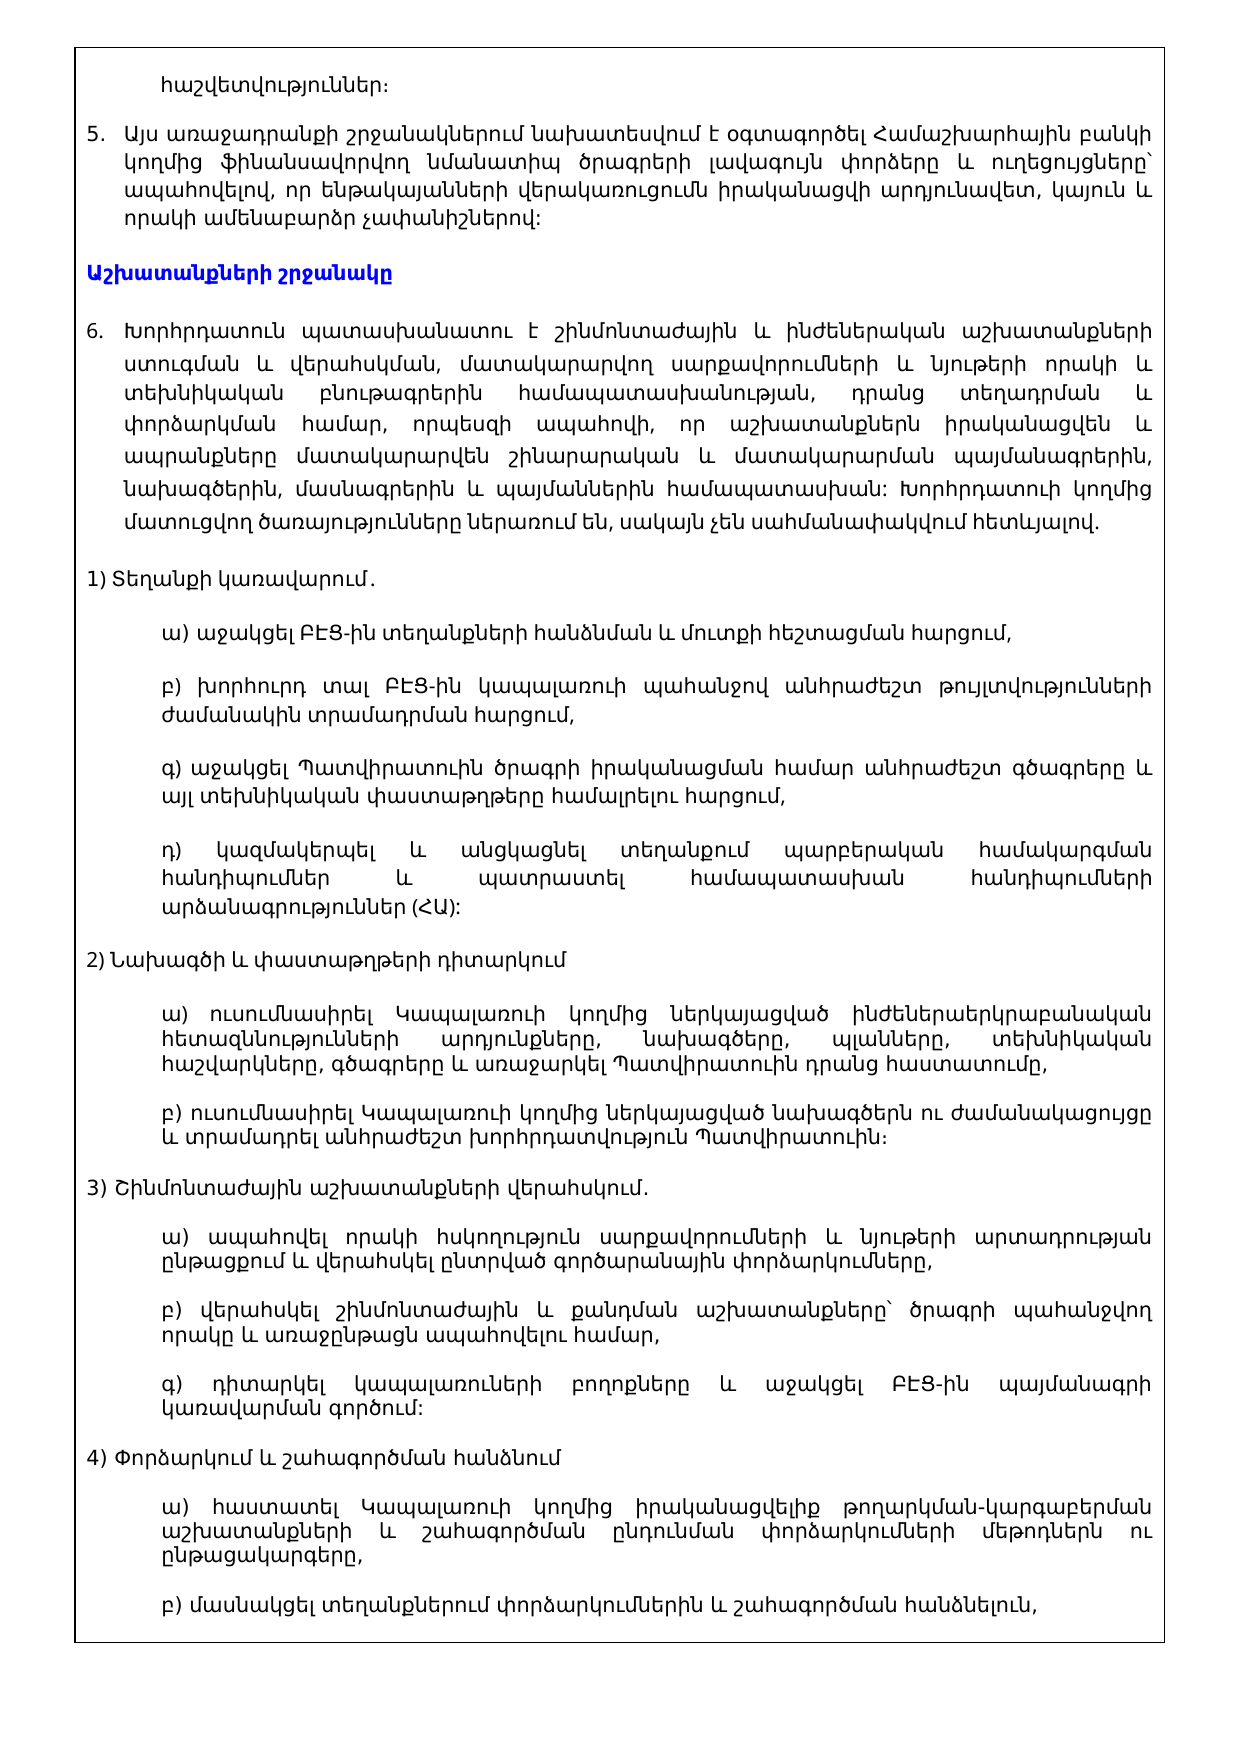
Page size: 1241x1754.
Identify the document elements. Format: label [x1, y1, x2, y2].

table_header [76, 48, 1164, 1642]
